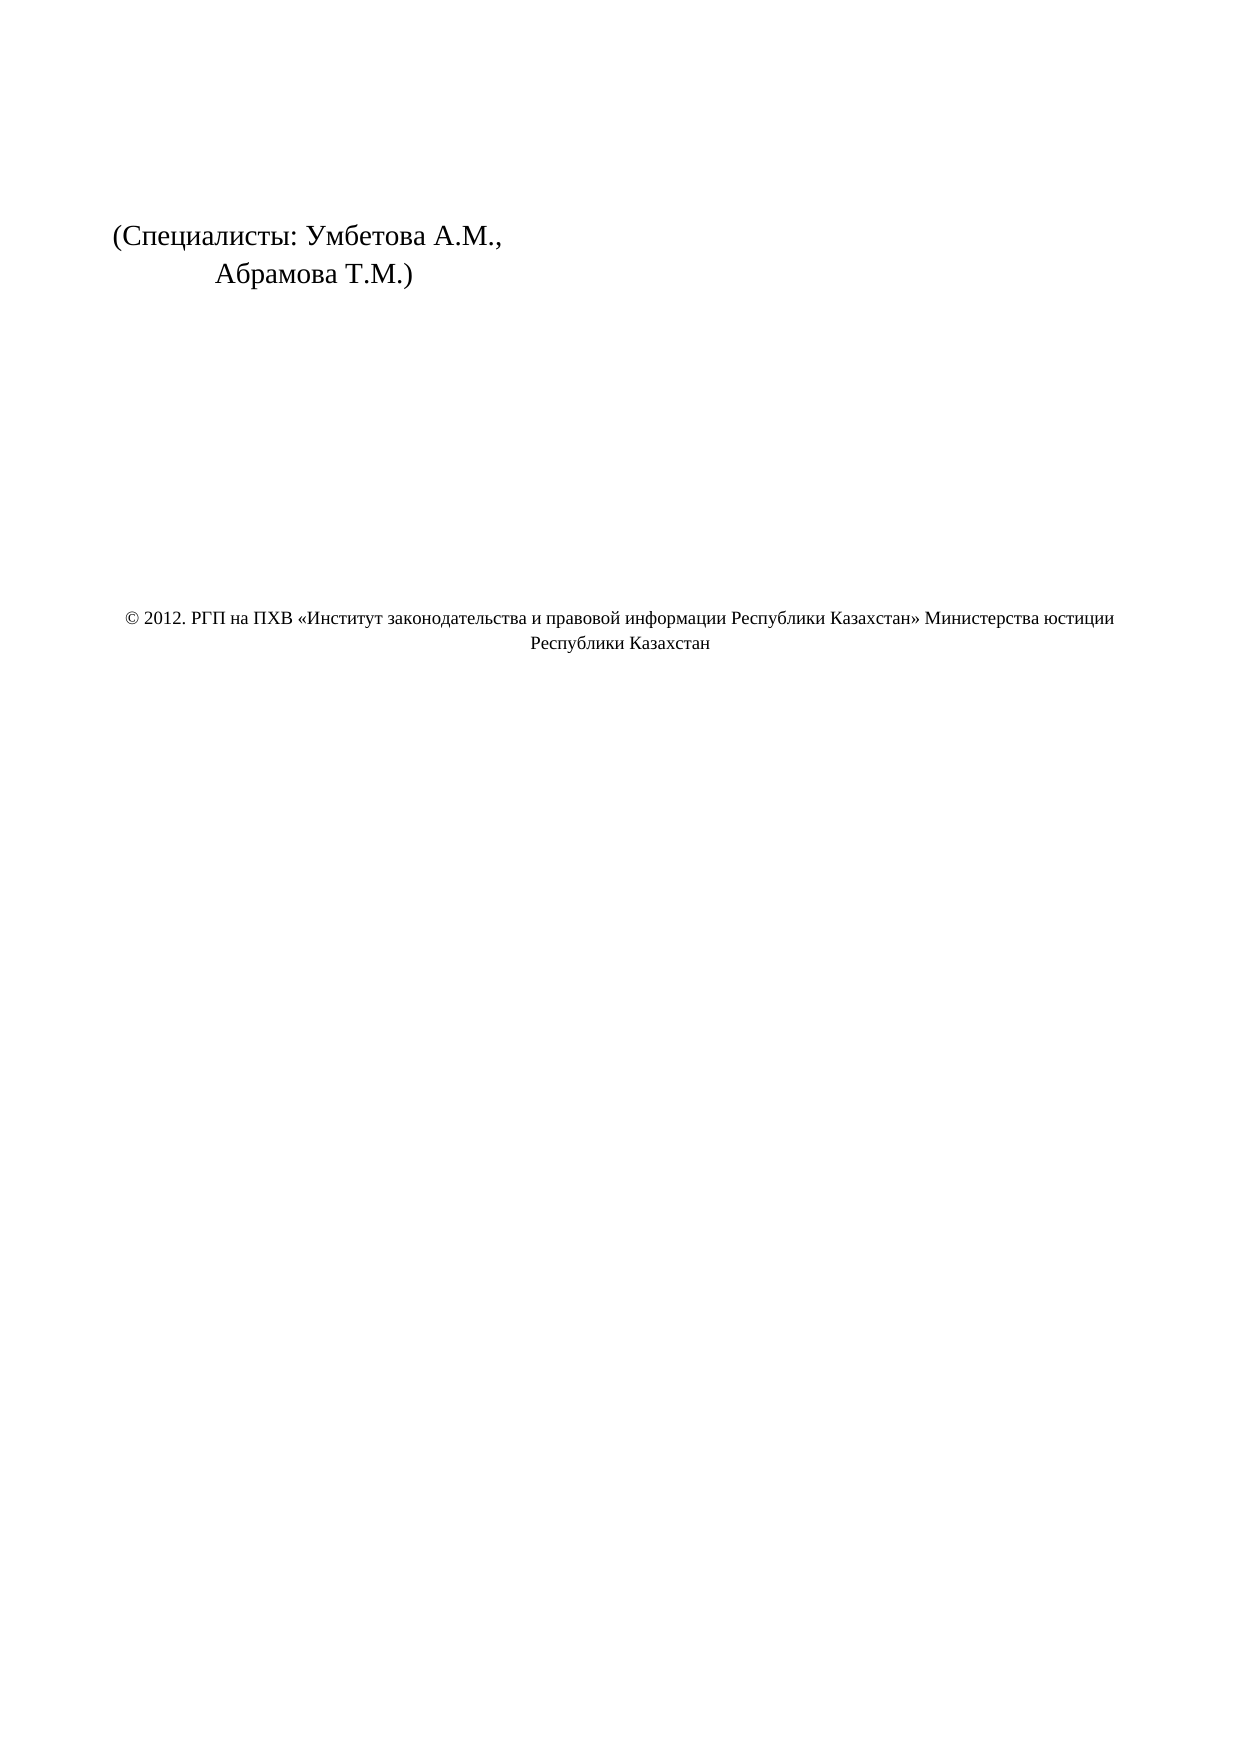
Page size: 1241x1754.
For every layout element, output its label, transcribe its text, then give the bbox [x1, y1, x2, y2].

text Абрамова Т.М.) [112, 256, 1128, 290]
text © 2012. РГП на ПХВ «Институт законодательства и правовой информации Республики Казахстан» Министерства юстиции Республики Казахстан [112, 607, 1128, 653]
text (Специалисты: Умбетова А.М., [112, 218, 1128, 251]
